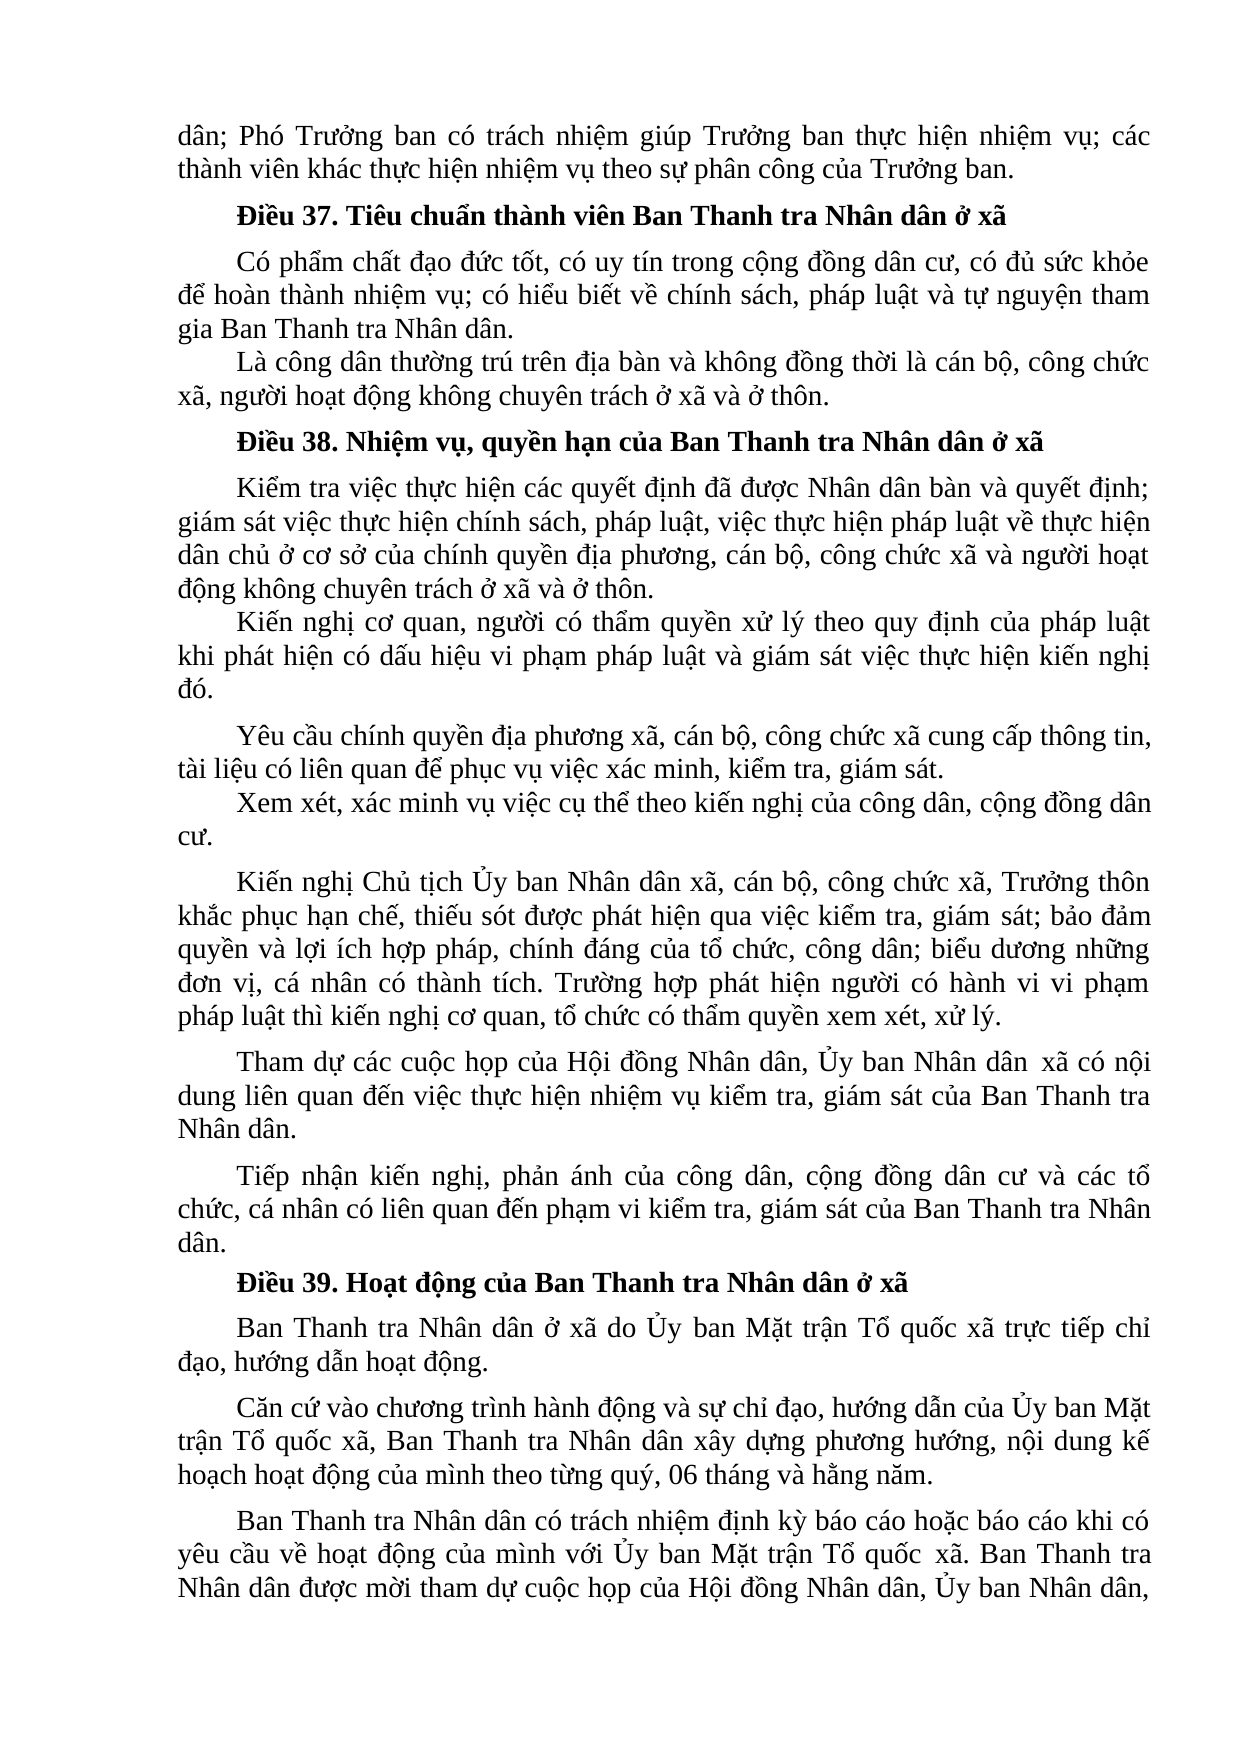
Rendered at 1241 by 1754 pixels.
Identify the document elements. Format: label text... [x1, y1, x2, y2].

subtitle Điều 39. Hoạt động của Ban Thanh tra Nhân dân ở xã [177, 1265, 1152, 1298]
subtitle Điều 38. Nhiệm vụ, quyền hạn của Ban Thanh tra Nhân dân ở xã [177, 424, 1152, 458]
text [177, 1503, 1152, 1604]
text Tham dự các cuộc họp của Hội đồng Nhân dân, Ủy ban Nhân dân xã có nội dung liên quan đến việc thực hiện nhiệm vụ kiểm tra, giám sát của Ban Thanh tra Nhân dân. [177, 1044, 1152, 1145]
text Căn cứ vào chương trình hành động và sự chỉ đạo, hướng dẫn của Ủy ban Mặt trận Tổ quốc xã, Ban Thanh tra Nhân dân xây dựng phương hướng, nội dung kế hoạch hoạt động của mình theo từng quý, 06 tháng và hằng năm. [177, 1390, 1152, 1491]
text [177, 118, 1152, 185]
text Ban Thanh tra Nhân dân ở xã do Ủy ban Mặt trận Tổ quốc xã trực tiếp chỉ đạo, hướng dẫn hoạt động. [177, 1310, 1152, 1377]
text Kiến nghị cơ quan, người có thẩm quyền xử lý theo quy định của pháp luật khi phát hiện có dấu hiệu vi phạm pháp luật và giám sát việc thực hiện kiến nghị đó. [177, 604, 1152, 705]
text Kiến nghị Chủ tịch Ủy ban Nhân dân xã, cán bộ, công chức xã, Trưởng thôn khắc phục hạn chế, thiếu sót được phát hiện qua việc kiểm tra, giám sát; bảo đảm quyền và lợi ích hợp pháp, chính đáng của tổ chức, công dân; biểu dương những đơn vị, cá nhân có thành tích. Trường hợp phát hiện người có hành vi vi phạm pháp luật thì kiến nghị cơ quan, tổ chức có thẩm quyền xem xét, xử lý. [177, 864, 1152, 1032]
text Có phẩm chất đạo đức tốt, có uy tín trong cộng đồng dân cư, có đủ sức khỏe để hoàn thành nhiệm vụ; có hiểu biết về chính sách, pháp luật và tự nguyện tham gia Ban Thanh tra Nhân dân. [177, 244, 1152, 344]
text Yêu cầu chính quyền địa phương xã, cán bộ, công chức xã cung cấp thông tin, tài liệu có liên quan để phục vụ việc xác minh, kiểm tra, giám sát. [177, 718, 1152, 785]
text Xem xét, xác minh vụ việc cụ thể theo kiến nghị của công dân, cộng đồng dân cư. [177, 785, 1152, 852]
text Là công dân thường trú trên địa bàn và không đồng thời là cán bộ, công chức xã, người hoạt động không chuyên trách ở xã và ở thôn. [177, 344, 1152, 412]
text Tiếp nhận kiến nghị, phản ánh của công dân, cộng đồng dân cư và các tổ chức, cá nhân có liên quan đến phạm vi kiểm tra, giám sát của Ban Thanh tra Nhân dân. [177, 1158, 1152, 1258]
text Kiểm tra việc thực hiện các quyết định đã được Nhân dân bàn và quyết định; giám sát việc thực hiện chính sách, pháp luật, việc thực hiện pháp luật về thực hiện dân chủ ở cơ sở của chính quyền địa phương, cán bộ, công chức xã và người hoạt động không chuyên trách ở xã và ở thôn. [177, 470, 1152, 604]
subtitle Điều 37. Tiêu chuẩn thành viên Ban Thanh tra Nhân dân ở xã [177, 198, 1152, 232]
